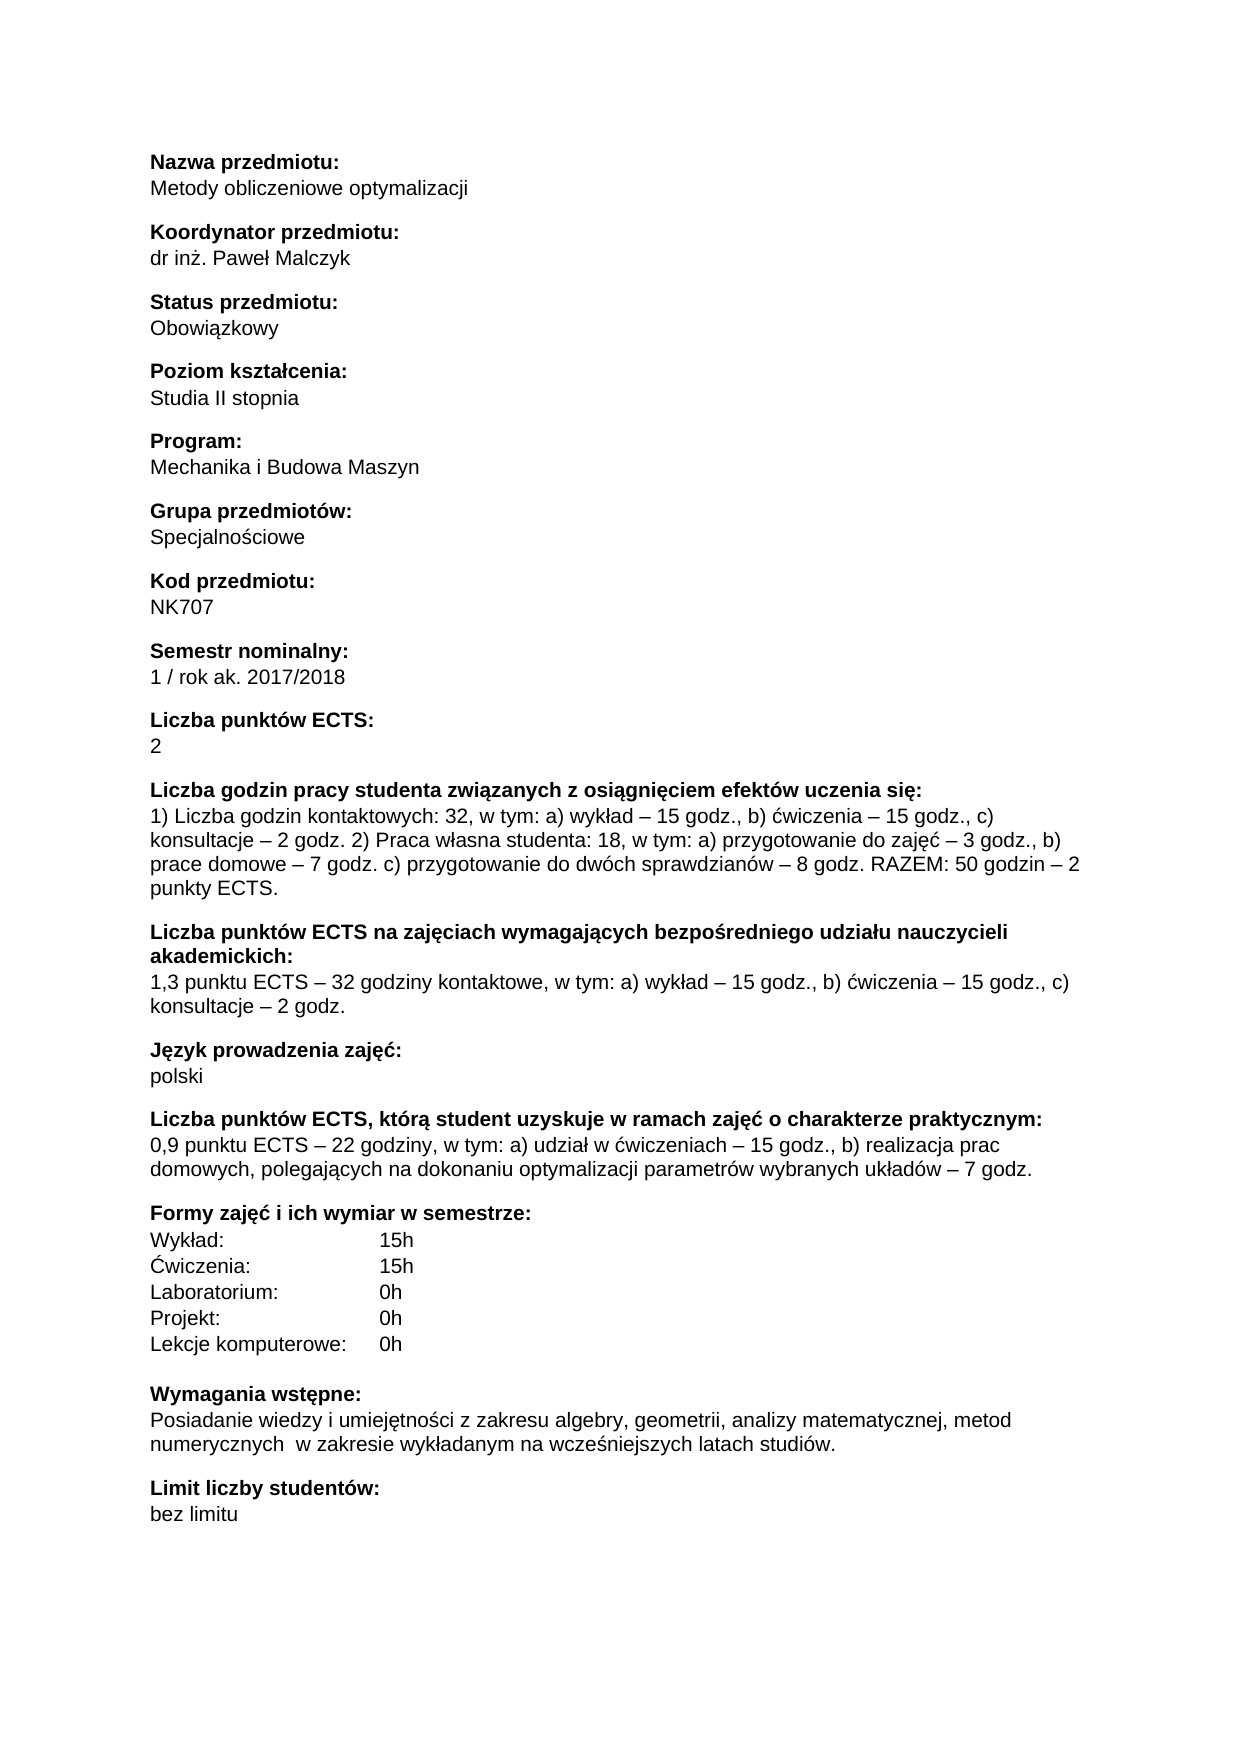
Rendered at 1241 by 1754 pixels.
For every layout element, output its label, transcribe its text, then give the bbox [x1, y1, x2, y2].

text 1,3 punktu ECTS – 32 godziny kontaktowe, w tym: a) wykład – 15 godz., b) ćwiczenia – 15 godz., c) konsultacje – 2 godz. [150, 970, 1090, 1018]
table_cell 0h [369, 1330, 597, 1356]
table_header Wykład: [140, 1228, 367, 1252]
table_cell Ćwiczenia: [140, 1254, 367, 1278]
text Obowiązkowy [150, 316, 1090, 339]
text 2 [150, 734, 1090, 758]
text dr inż. Paweł Malczyk [150, 246, 1090, 270]
text Kod przedmiotu: [150, 569, 1090, 593]
text Liczba punktów ECTS na zajęciach wymagających bezpośredniego udziału nauczycieli akademickich: [150, 920, 1090, 968]
text 1) Liczba godzin kontaktowych: 32, w tym: a) wykład – 15 godz., b) ćwiczenia – 15 godz., c) konsultacje – 2 godz. 2) Praca własna studenta: 18, w tym: a) przygotowanie do zajęć – 3 godz., b) prace domowe – 7 godz. c) przygotowanie do dwóch sprawdzianów – 8 godz. RAZEM: 50 godzin – 2 punkty ECTS. [150, 804, 1090, 900]
text Grupa przedmiotów: [150, 499, 1090, 523]
text Mechanika i Budowa Maszyn [150, 455, 1090, 479]
text Studia II stopnia [150, 385, 1090, 409]
text 0,9 punktu ECTS – 22 godziny, w tym: a) udział w ćwiczeniach – 15 godz., b) realizacja prac domowych, polegających na dokonaniu optymalizacji parametrów wybranych układów – 7 godz. [150, 1133, 1090, 1181]
text Nazwa przedmiotu: [150, 150, 1090, 174]
text Limit liczby studentów: [150, 1476, 1090, 1499]
text Koordynator przedmiotu: [150, 220, 1090, 244]
text polski [150, 1063, 1090, 1087]
table_cell Lekcje komputerowe: [140, 1332, 367, 1356]
table_cell 0h [369, 1304, 597, 1330]
text Semestr nominalny: [150, 638, 1090, 662]
text NK707 [150, 595, 1090, 619]
table_cell 15h [369, 1252, 597, 1278]
text Liczba punktów ECTS, którą student uzyskuje w ramach zajęć o charakterze praktycznym: [150, 1107, 1090, 1131]
table_cell Projekt: [140, 1306, 367, 1330]
text Formy zajęć i ich wymiar w semestrze: [150, 1201, 1090, 1225]
text Liczba punktów ECTS: [150, 708, 1090, 732]
text Specjalnościowe [150, 525, 1090, 549]
text Metody obliczeniowe optymalizacji [150, 176, 1090, 200]
text Posiadanie wiedzy i umiejętności z zakresu algebry, geometrii, analizy matematycznej, metod numerycznych w zakresie wykładanym na wcześniejszych latach studiów. [150, 1408, 1090, 1456]
table_cell Laboratorium: [140, 1280, 367, 1304]
text 1 / rok ak. 2017/2018 [150, 664, 1090, 688]
text Wymagania wstępne: [150, 1382, 1090, 1406]
table_cell 0h [369, 1278, 597, 1304]
text Status przedmiotu: [150, 289, 1090, 313]
text bez limitu [150, 1502, 1090, 1526]
text Język prowadzenia zajęć: [150, 1037, 1090, 1061]
text Program: [150, 429, 1090, 453]
text Poziom kształcenia: [150, 359, 1090, 383]
table_header 15h [369, 1228, 597, 1252]
text Liczba godzin pracy studenta związanych z osiągnięciem efektów uczenia się: [150, 778, 1090, 802]
